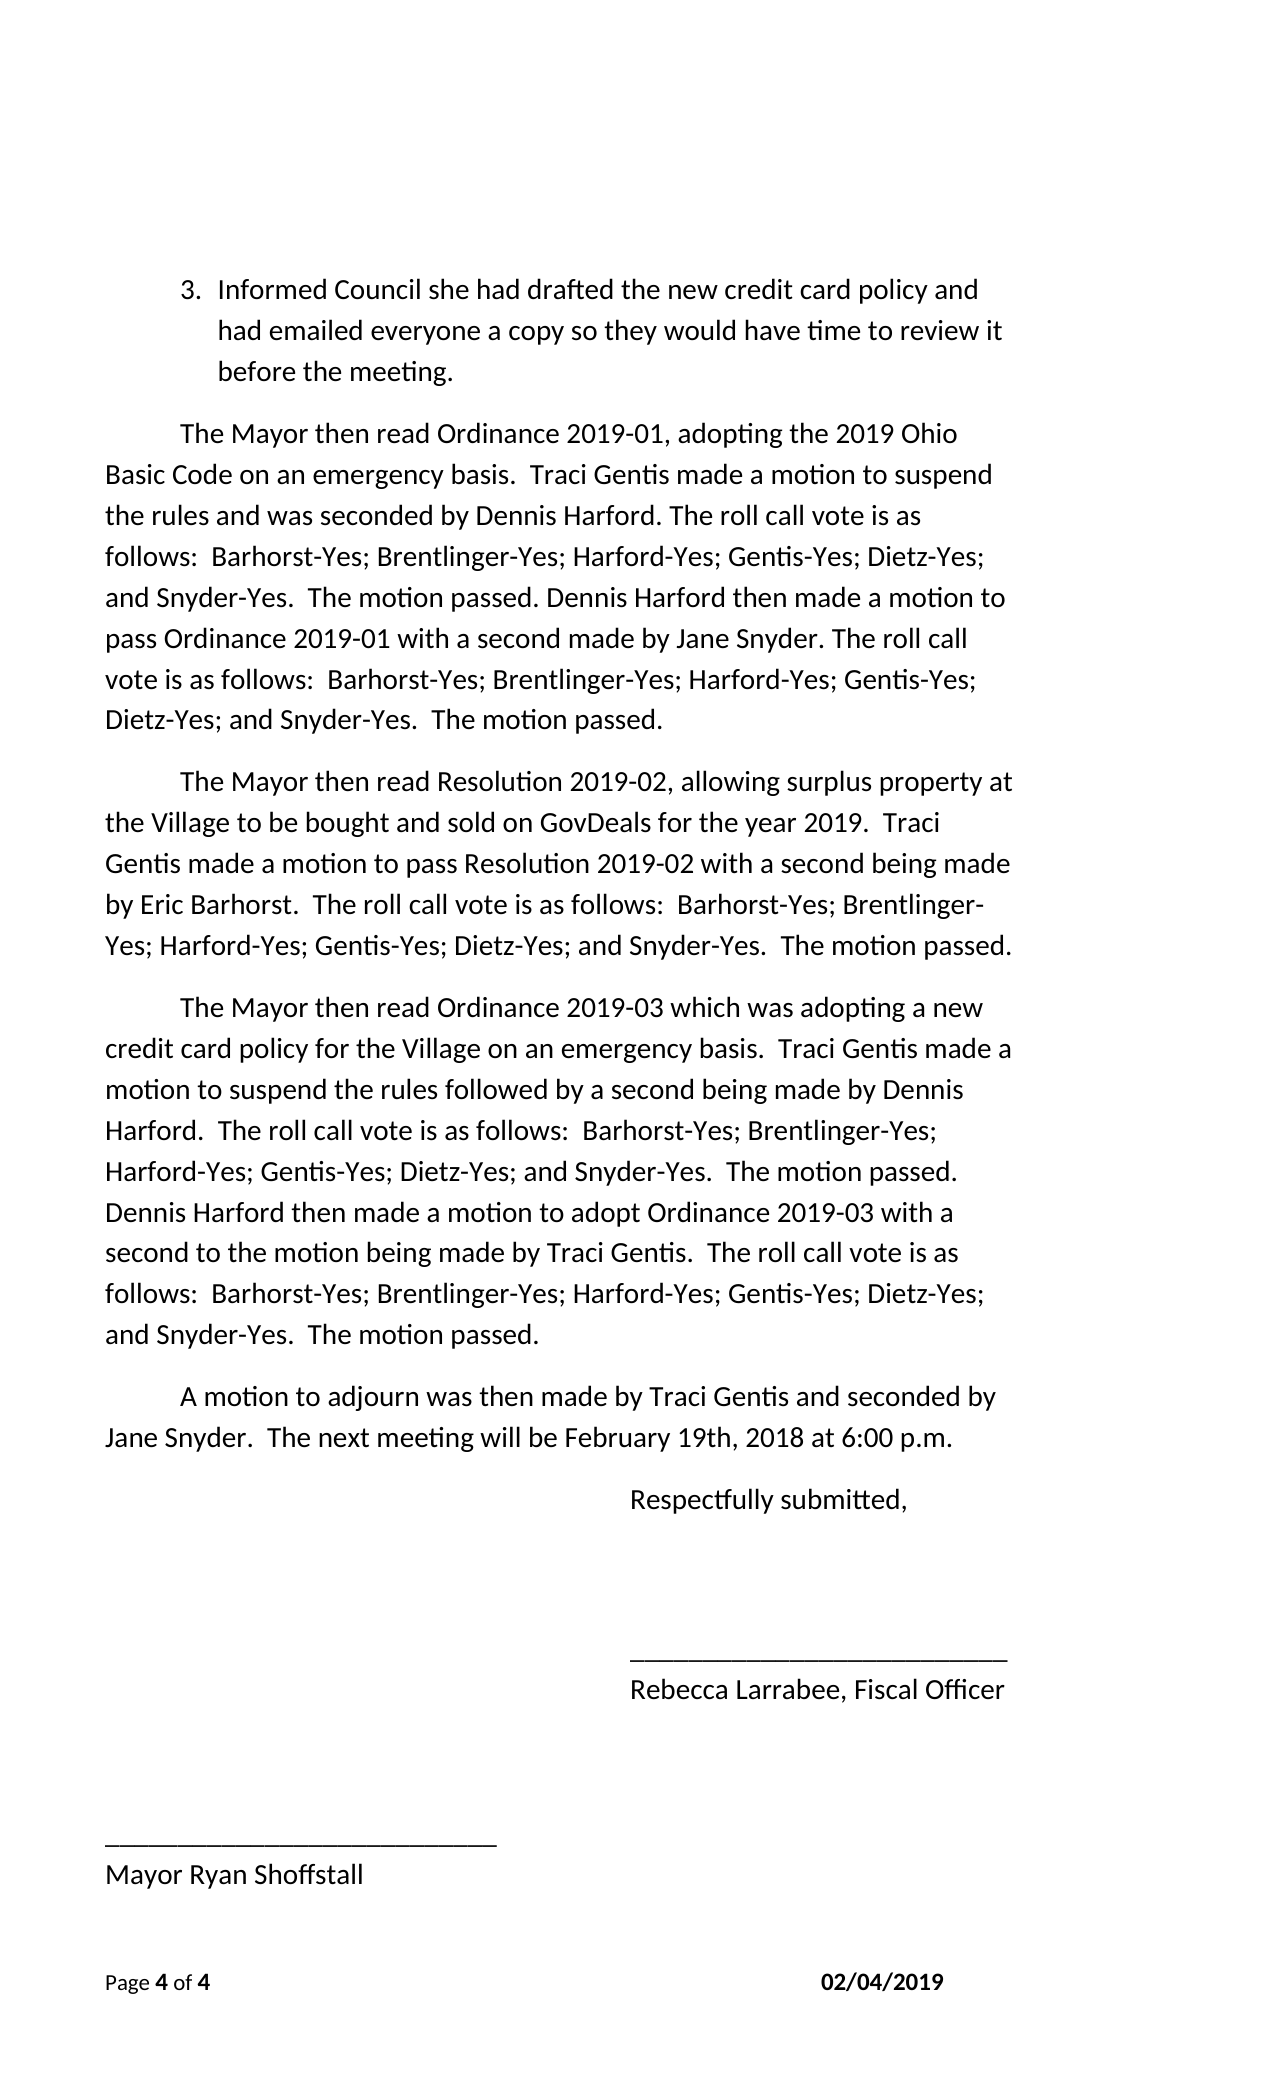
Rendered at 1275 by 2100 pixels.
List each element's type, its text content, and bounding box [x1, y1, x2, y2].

text __________________________ Rebecca Larrabee, Fiscal Officer [105, 1597, 1020, 1707]
text A motion to adjourn was then made by Traci Gentis and seconded by Jane Snyder. The next meeting will be February 19th, 2018 at 6:00 p.m. [105, 1378, 1020, 1455]
text The Mayor then read Ordinance 2019-01, adopting the 2019 Ohio Basic Code on an emergency basis. Traci Gentis made a motion to suspend the rules and was seconded by Dennis Harford. The roll call vote is as follows: Barhorst-Yes; Brentlinger-Yes; Harford-Yes; Gentis-Yes; Dietz-Yes; and Snyder-Yes. The motion passed. Dennis Harford then made a motion to pass Ordinance 2019-01 with a second made by Jane Snyder. The roll call vote is as follows: Barhorst-Yes; Brentlinger-Yes; Harford-Yes; Gentis-Yes; Dietz-Yes; and Snyder-Yes. The motion passed. [105, 415, 1020, 737]
text The Mayor then read Resolution 2019-02, allowing surplus property at the Village to be bought and sold on GovDeals for the year 2019. Traci Gentis made a motion to pass Resolution 2019-02 with a second being made by Eric Barhorst. The roll call vote is as follows: Barhorst-Yes; Brentlinger-Yes; Harford-Yes; Gentis-Yes; Dietz-Yes; and Snyder-Yes. The motion passed. [105, 763, 1020, 963]
text The Mayor then read Ordinance 2019-03 which was adopting a new credit card policy for the Village on an emergency basis. Traci Gentis made a motion to suspend the rules followed by a second being made by Dennis Harford. The roll call vote is as follows: Barhorst-Yes; Brentlinger-Yes; Harford-Yes; Gentis-Yes; Dietz-Yes; and Snyder-Yes. The motion passed. Dennis Harford then made a motion to adopt Ordinance 2019-03 with a second to the motion being made by Traci Gentis. The roll call vote is as follows: Barhorst-Yes; Brentlinger-Yes; Harford-Yes; Gentis-Yes; Dietz-Yes; and Snyder-Yes. The motion passed. [105, 989, 1020, 1352]
text Mayor Ryan Shoffstall [105, 1856, 1020, 1891]
text Respectfully submitted, [180, 1481, 1020, 1517]
text ___________________________ [105, 1815, 1020, 1850]
list Informed Council she had drafted the new credit card policy and had emailed everyone a copy so they would have time to review it before the meeting. [180, 271, 1020, 389]
